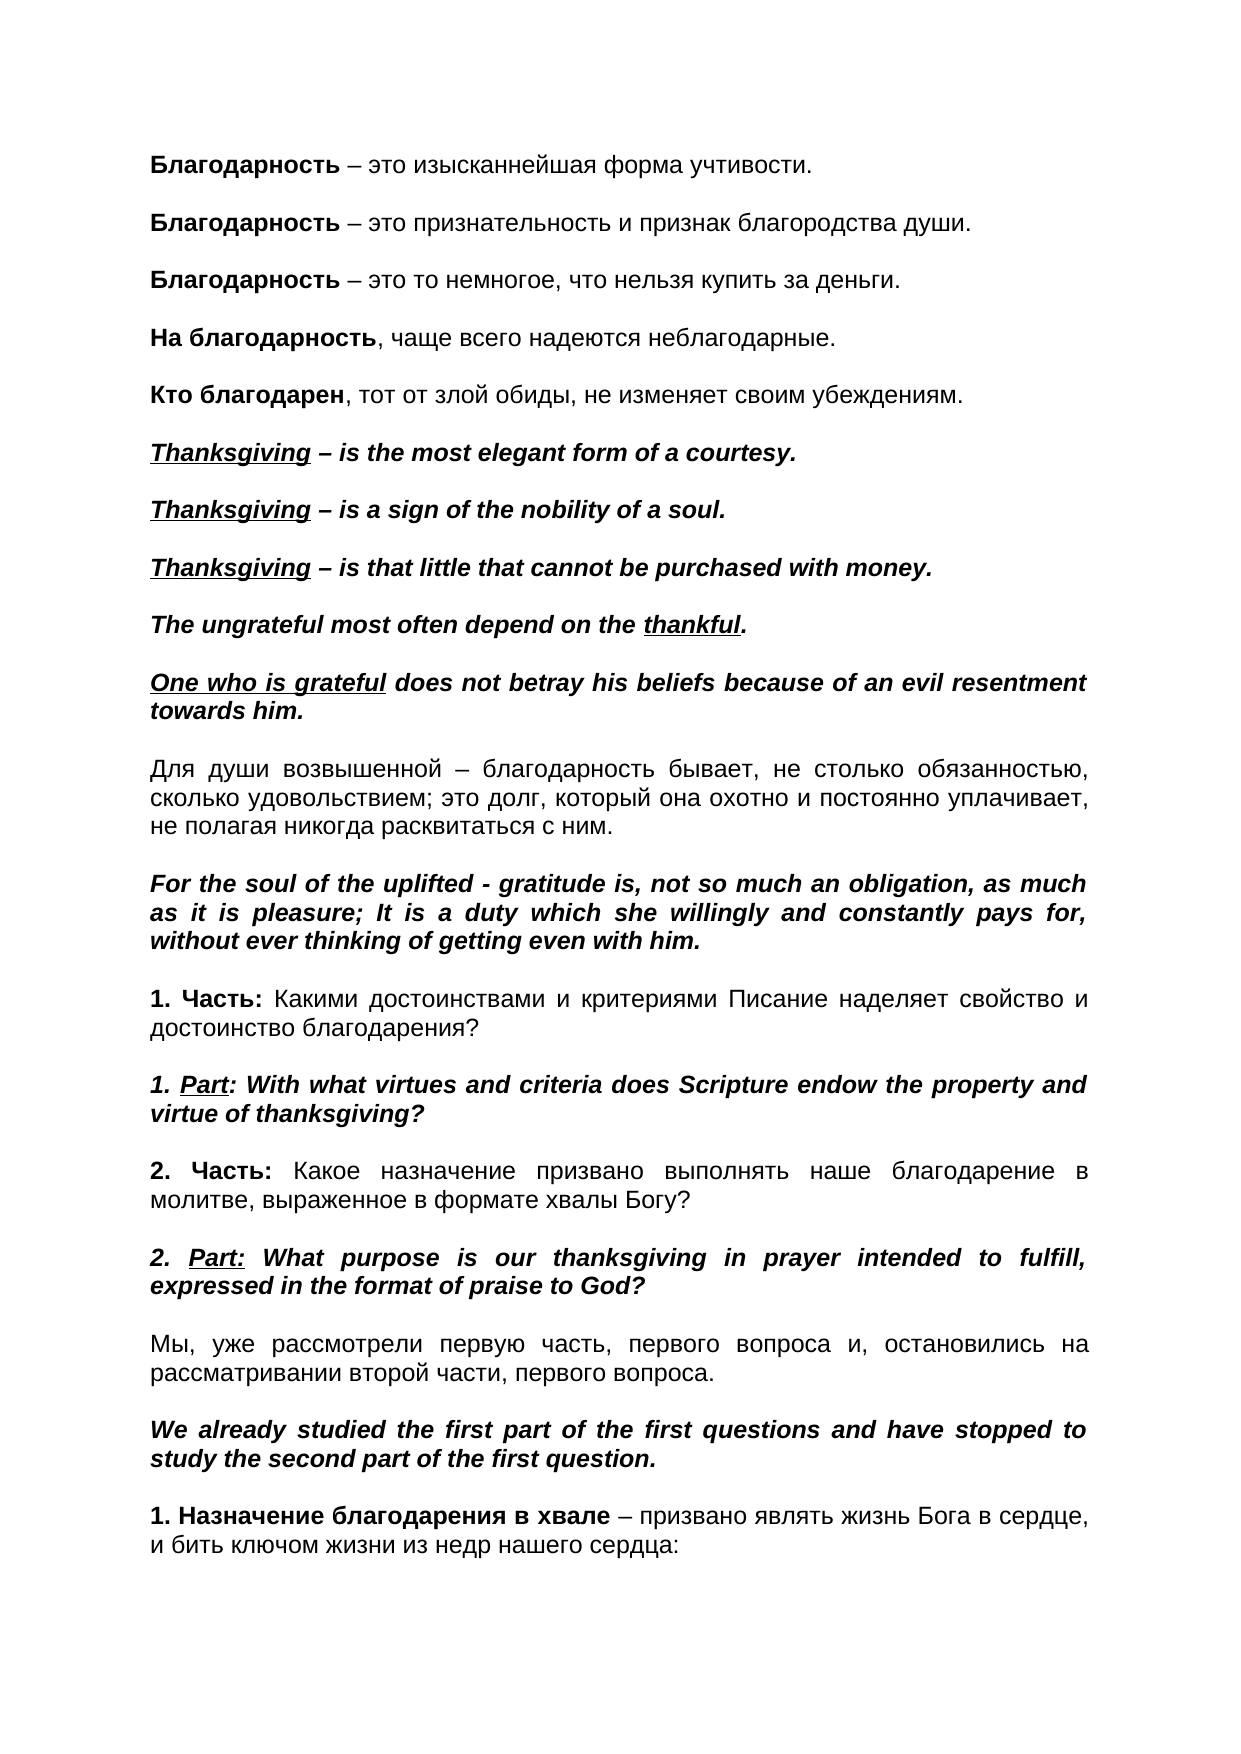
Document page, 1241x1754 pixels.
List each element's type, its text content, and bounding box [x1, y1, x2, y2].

text 1. Part: With what virtues and criteria does Scripture endow the property and virtue of thanksgiving? [150, 1070, 1090, 1127]
text Благодарность – это признательность и признак благородства души. [150, 207, 1090, 236]
text На благодарность, чаще всего надеются неблагодарные. [150, 322, 1090, 351]
text We already studied the first part of the first questions and have stopped to study the second part of the first question. [150, 1415, 1090, 1472]
text 2. Часть: Какое назначение призвано выполнять наше благодарение в молитве, выраженное в формате хвалы Богу? [150, 1156, 1090, 1214]
text Благодарность – это изысканнейшая форма учтивости. [150, 150, 1090, 179]
text 1. Назначение благодарения в хвале – призвано являть жизнь Бога в сердце, и бить ключом жизни из недр нашего сердца: [150, 1501, 1090, 1559]
text Для души возвышенной – благодарность бывает, не столько обязанностью, сколько удовольствием; это долг, который она охотно и постоянно уплачивает, не полагая никогда расквитаться с ним. [150, 754, 1090, 840]
text Благодарность – это то немногое, что нельзя купить за деньги. [150, 265, 1090, 294]
text Мы, уже рассмотрели первую часть, первого вопроса и, остановились на рассматривании второй части, первого вопроса. [150, 1329, 1090, 1386]
text Кто благодарен, тот от злой обиды, не изменяет своим убеждениям. [150, 380, 1090, 409]
text Thanksgiving – is a sign of the nobility of a soul. [150, 495, 1090, 524]
text The ungrateful most often depend on the thankful. [150, 610, 1090, 639]
text 1. Часть: Какими достоинствами и критериями Писание наделяет свойство и достоинство благодарения? [150, 984, 1090, 1041]
text One who is grateful does not betray his beliefs because of an evil resentment towards him. [150, 667, 1090, 725]
text Thanksgiving – is that little that cannot be purchased with money. [150, 552, 1090, 581]
text Thanksgiving – is the most elegant form of a courtesy. [150, 437, 1090, 466]
text 2. Part: What purpose is our thanksgiving in prayer intended to fulfill, expressed in the format of praise to God? [150, 1242, 1090, 1300]
text For the soul of the uplifted - gratitude is, not so much an obligation, as much as it is pleasure; It is a duty which she willingly and constantly pays for, without ever thinking of getting even with him. [150, 869, 1090, 955]
